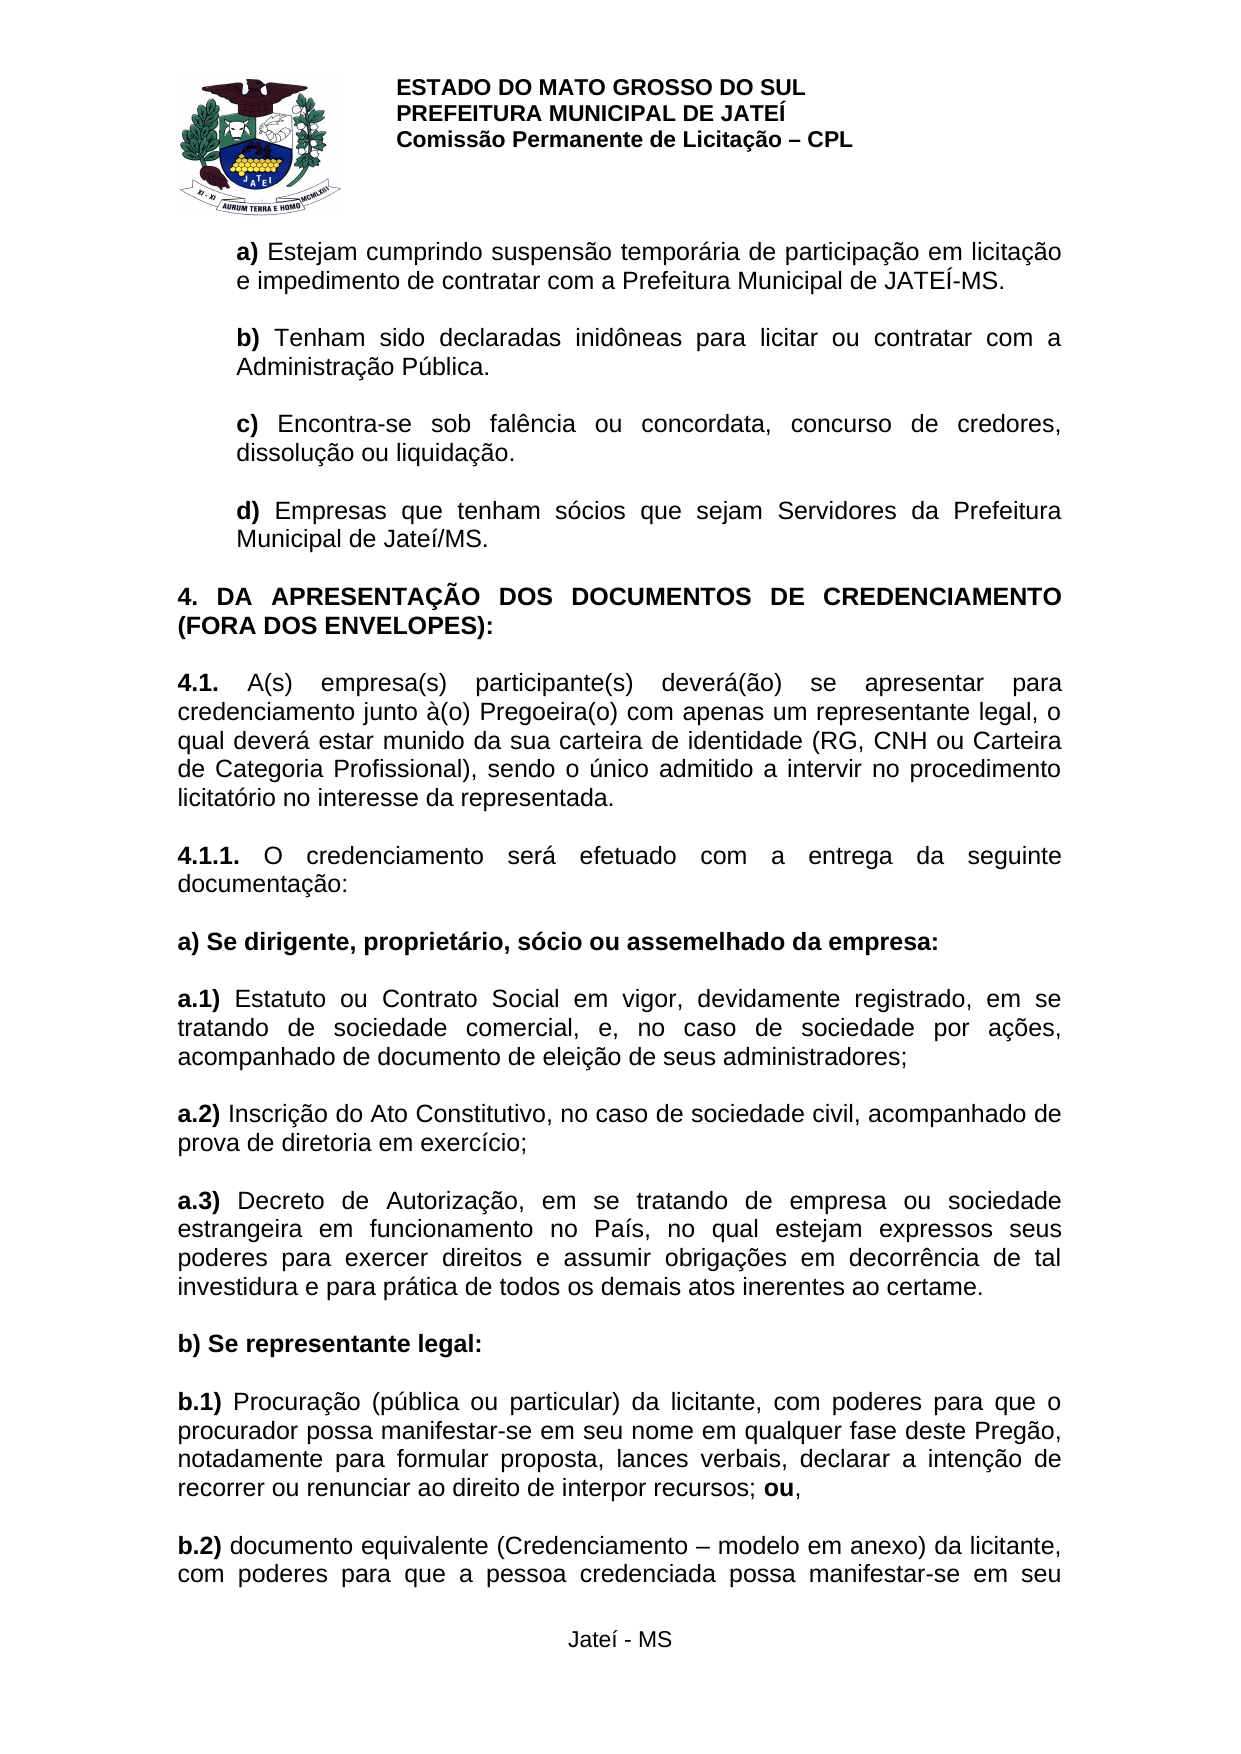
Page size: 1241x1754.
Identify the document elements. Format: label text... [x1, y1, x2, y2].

text a) Estejam cumprindo suspensão temporária de participação em licitação e impedimento de contratar com a Prefeitura Municipal de JATEÍ-MS. [236, 237, 1063, 294]
picture [177, 73, 342, 217]
text b) Tenham sido declaradas inidôneas para licitar ou contratar com a Administração Pública. [236, 323, 1063, 381]
text b.1) Procuração (pública ou particular) da licitante, com poderes para que o procurador possa manifestar-se em seu nome em qualquer fase deste Pregão, notadamente para formular proposta, lances verbais, declarar a intenção de recorrer ou renunciar ao direito de interpor recursos; ou, [177, 1387, 1063, 1502]
text a) Se dirigente, proprietário, sócio ou assemelhado da empresa: [177, 927, 1063, 956]
text c) Encontra-se sob falência ou concordata, concurso de credores, dissolução ou liquidação. [236, 409, 1063, 467]
text 4.1. A(s) empresa(s) participante(s) deverá(ão) se apresentar para credenciamento junto à(o) Pregoeira(o) com apenas um representante legal, o qual deverá estar munido da sua carteira de identidade (RG, CNH ou Carteira de Categoria Profissional), sendo o único admitido a intervir no procedimento licitatório no interesse da representada. [177, 668, 1063, 812]
text a.1) Estatuto ou Contrato Social em vigor, devidamente registrado, em se tratando de sociedade comercial, e, no caso de sociedade por ações, acompanhado de documento de eleição de seus administradores; [177, 984, 1063, 1071]
text d) Empresas que tenham sócios que sejam Servidores da Prefeitura Municipal de Jateí/MS. [236, 496, 1063, 553]
text a.3) Decreto de Autorização, em se tratando de empresa ou sociedade estrangeira em funcionamento no País, no qual estejam expressos seus poderes para exercer direitos e assumir obrigações em decorrência de tal investidura e para prática de todos os demais atos inerentes ao certame. [177, 1186, 1063, 1301]
text a.2) Inscrição do Ato Constitutivo, no caso de sociedade civil, acompanhado de prova de diretoria em exercício; [177, 1099, 1063, 1157]
text 4. DA APRESENTAÇÃO DOS DOCUMENTOS DE CREDENCIAMENTO (FORA DOS ENVELOPES): [177, 582, 1063, 639]
text b) Se representante legal: [177, 1329, 1063, 1358]
text 4.1.1. O credenciamento será efetuado com a entrega da seguinte documentação: [177, 841, 1063, 898]
